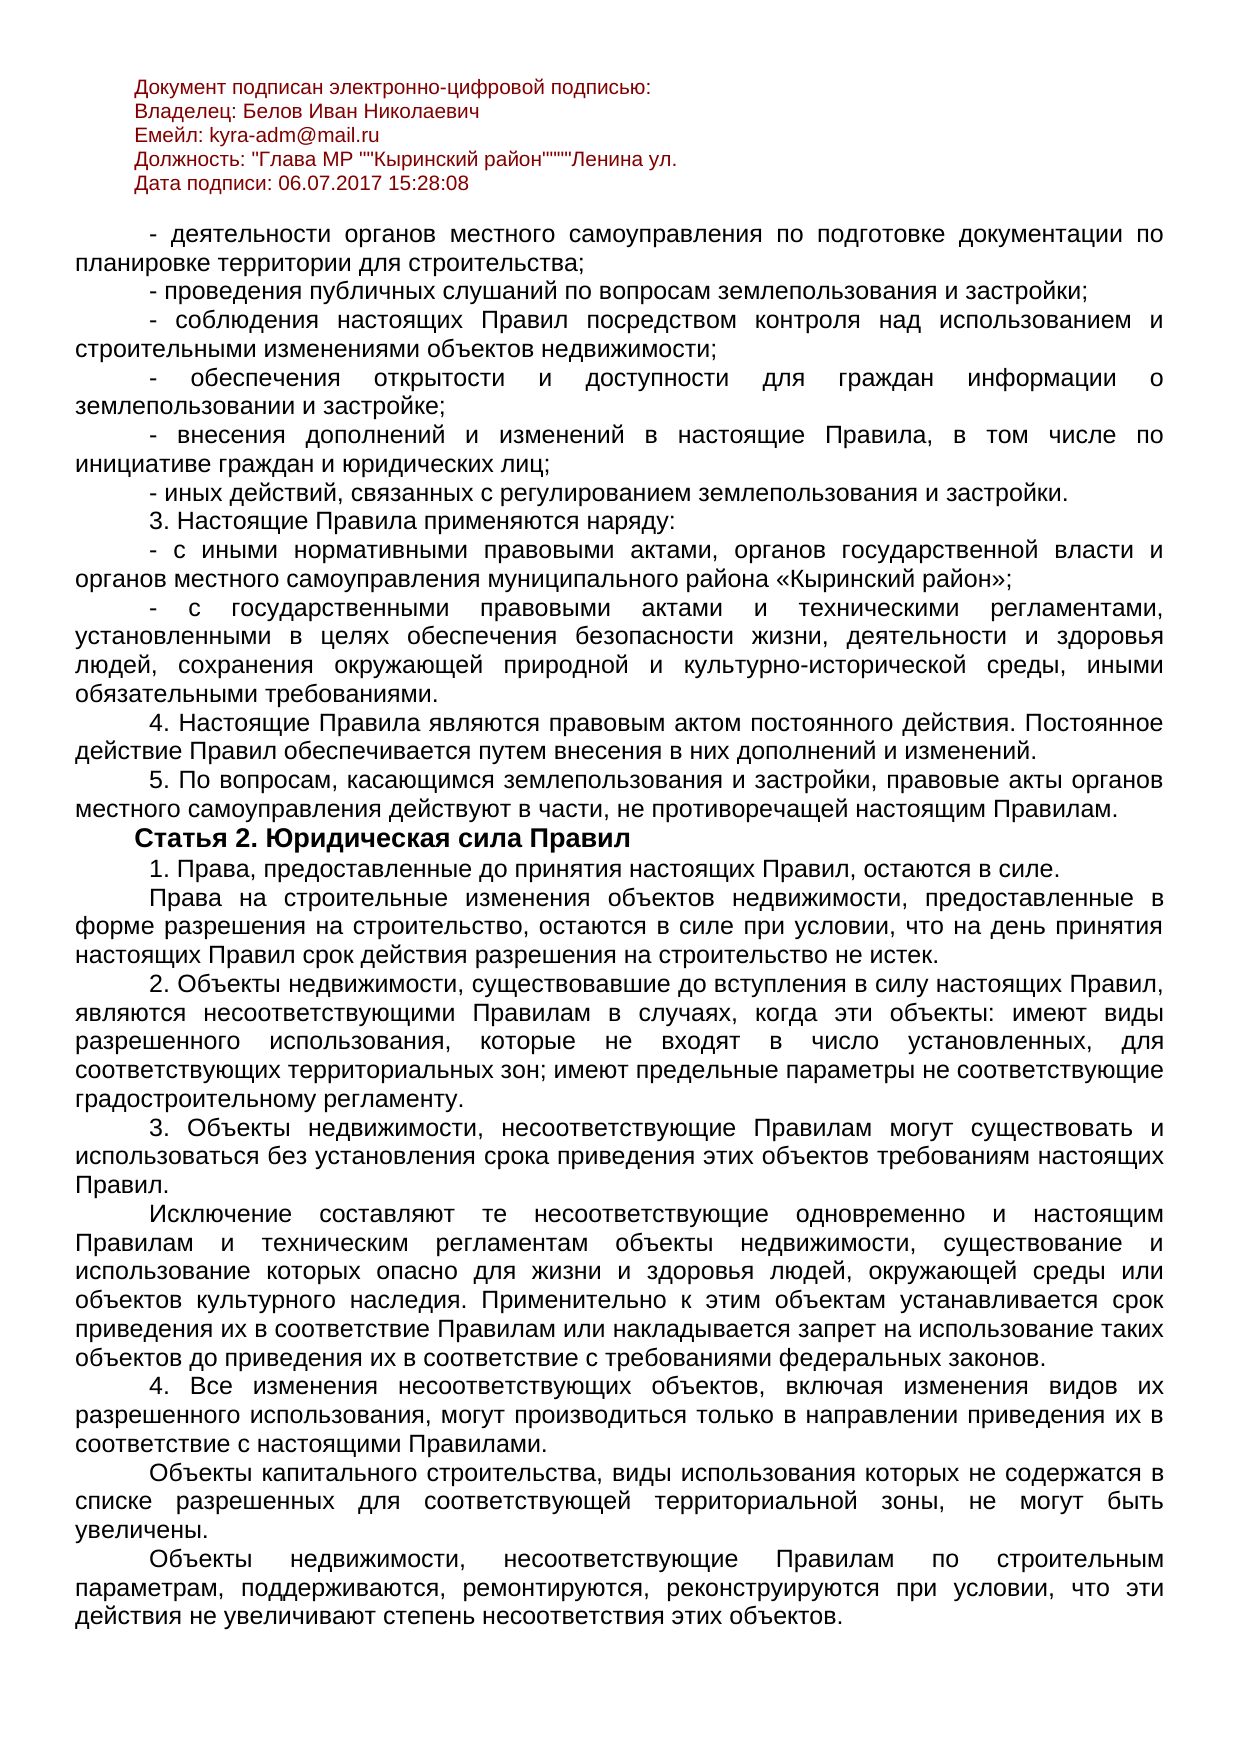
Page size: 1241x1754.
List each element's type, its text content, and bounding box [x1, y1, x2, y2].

text Права на строительные изменения объектов недвижимости, предоставленные в форме разрешения на строительство, остаются в силе при условии, что на день принятия настоящих Правил срок действия разрешения на строительство не истек. [75, 882, 1165, 969]
text - иных действий, связанных с регулированием землепользования и застройки. [75, 477, 1165, 506]
text 2. Объекты недвижимости, существовавшие до вступления в силу настоящих Правил, являются несоответствующими Правилам в случаях, когда эти объекты: имеют виды разрешенного использования, которые не входят в число установленных, для соответствующих территориальных зон; имеют предельные параметры не соответствующие градостроительному регламенту. [75, 969, 1165, 1112]
text - внесения дополнений и изменений в настоящие Правила, в том числе по инициативе граждан и юридических лиц; [75, 420, 1165, 477]
subtitle Статья 2. Юридическая сила Правил [75, 822, 1165, 854]
text - проведения публичных слушаний по вопросам землепользования и застройки; [75, 276, 1165, 305]
text Объекты капитального строительства, виды использования которых не содержатся в списке разрешенных для соответствующей территориальной зоны, не могут быть увеличены. [75, 1457, 1165, 1544]
text - с иными нормативными правовыми актами, органов государственной власти и органов местного самоуправления муниципального района «Кыринский район»; [75, 535, 1165, 592]
text - с государственными правовыми актами и техническими регламентами, установленными в целях обеспечения безопасности жизни, деятельности и здоровья людей, сохранения окружающей природной и культурно-исторической среды, иными обязательными требованиями. [75, 592, 1165, 707]
text 3. Объекты недвижимости, несоответствующие Правилам могут существовать и использоваться без установления срока приведения этих объектов требованиям настоящих Правил. [75, 1112, 1165, 1199]
text 4. Все изменения несоответствующих объектов, включая изменения видов их разрешенного использования, могут производиться только в направлении приведения их в соответствие с настоящими Правилами. [75, 1371, 1165, 1457]
text 3. Настоящие Правила применяются наряду: [75, 506, 1165, 535]
text - обеспечения открытости и доступности для граждан информации о землепользовании и застройке; [75, 362, 1165, 420]
text Объекты недвижимости, несоответствующие Правилам по строительным параметрам, поддерживаются, ремонтируются, реконструируются при условии, что эти действия не увеличивают степень несоответствия этих объектов. [75, 1544, 1165, 1630]
text - соблюдения настоящих Правил посредством контроля над использованием и строительными изменениями объектов недвижимости; [75, 305, 1165, 362]
text 5. По вопросам, касающимся землепользования и застройки, правовые акты органов местного самоуправления действуют в части, не противоречащей настоящим Правилам. [75, 765, 1165, 822]
text 1. Права, предоставленные до принятия настоящих Правил, остаются в силе. [75, 854, 1165, 882]
text 4. Настоящие Правила являются правовым актом постоянного действия. Постоянное действие Правил обеспечивается путем внесения в них дополнений и изменений. [75, 707, 1165, 765]
text - деятельности органов местного самоуправления по подготовке документации по планировке территории для строительства; [75, 219, 1165, 276]
text Исключение составляют те несоответствующие одновременно и настоящим Правилам и техническим регламентам объекты недвижимости, существование и использование которых опасно для жизни и здоровья людей, окружающей среды или объектов культурного наследия. Применительно к этим объектам устанавливается срок приведения их в соответствие Правилам или накладывается запрет на использование таких объектов до приведения их в соответствие с требованиями федеральных законов. [75, 1199, 1165, 1371]
